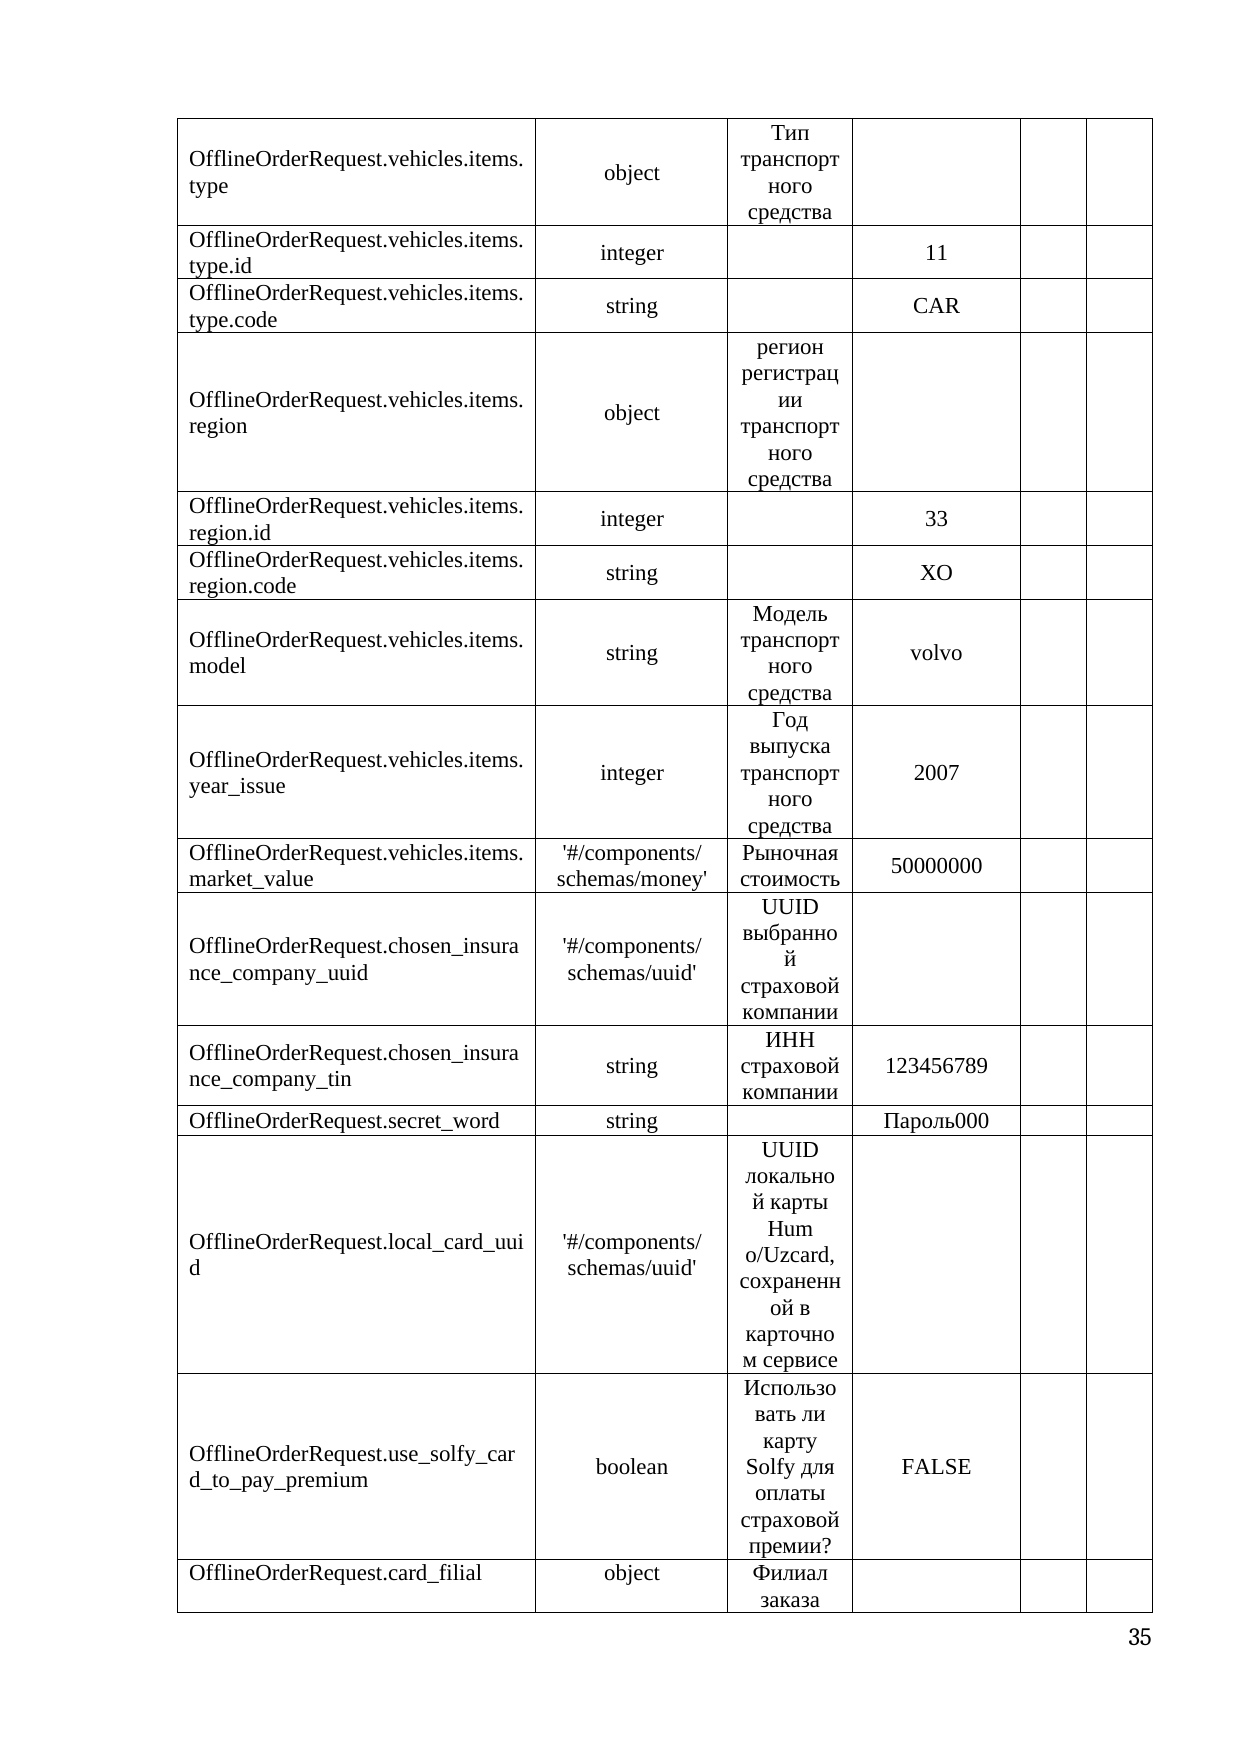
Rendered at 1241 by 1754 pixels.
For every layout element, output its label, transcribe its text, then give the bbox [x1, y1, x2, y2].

table_cell string [536, 1026, 727, 1105]
table_cell object [536, 119, 727, 224]
table_cell volvo [853, 600, 1020, 705]
table_cell [1021, 492, 1086, 545]
table_cell object [536, 333, 727, 491]
table_cell [1021, 893, 1086, 1024]
table_cell [1021, 1136, 1086, 1373]
table_cell [1087, 279, 1152, 332]
table_cell OfflineOrderRequest.chosen_insurance_company_uuid [178, 893, 535, 1024]
table_cell UUID выбранной страховой компании [728, 893, 852, 1024]
table_cell [1087, 1106, 1152, 1135]
table_cell '#/components/schemas/uuid' [536, 893, 727, 1024]
table_cell [728, 1106, 852, 1135]
table_cell string [536, 1106, 727, 1135]
table_cell 33 [853, 492, 1020, 545]
table_cell [1087, 1026, 1152, 1105]
table_cell 2007 [853, 706, 1020, 838]
table_cell OfflineOrderRequest.vehicles.items.region.code [178, 546, 535, 599]
table_cell FALSE [853, 1374, 1020, 1558]
table_cell [1021, 279, 1086, 332]
table_cell [728, 279, 852, 332]
table_cell OfflineOrderRequest.local_card_uuid [178, 1136, 535, 1373]
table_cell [178, 1560, 535, 1612]
table_cell Филиал заказа карты [728, 1560, 852, 1612]
table_cell [853, 119, 1020, 224]
table_cell [1087, 893, 1152, 1024]
table_cell [1021, 600, 1086, 705]
table_cell [1021, 706, 1086, 838]
table_cell Использовать ли карту Solfy для оплаты страховой премии? [728, 1374, 852, 1558]
table_cell [1087, 546, 1152, 599]
table_cell Год выпуска транспортного средства [728, 706, 852, 838]
table_cell '#/components/schemas/uuid' [536, 1136, 727, 1373]
table_cell [728, 546, 852, 599]
table_cell Тип транспортного средства [728, 119, 852, 224]
table_cell [1087, 226, 1152, 278]
table_cell [1021, 1560, 1086, 1612]
table_cell Модель транспортного средства [728, 600, 852, 705]
table_cell [1087, 1560, 1152, 1612]
table_cell [1087, 492, 1152, 545]
table_cell UUID локальной карты Humo/Uzcard, сохраненной в карточном сервисе [728, 1136, 852, 1373]
table_cell OfflineOrderRequest.vehicles.items.type [178, 119, 535, 224]
table_cell [1021, 119, 1086, 224]
table_cell [1021, 226, 1086, 278]
table_cell '#/components/schemas/money' [536, 839, 727, 892]
table_cell string [536, 600, 727, 705]
table_cell [1021, 1026, 1086, 1105]
table_cell XO [853, 546, 1020, 599]
table_cell [853, 893, 1020, 1024]
table_cell [1087, 839, 1152, 892]
table_cell OfflineOrderRequest.chosen_insurance_company_tin [178, 1026, 535, 1105]
table_cell OfflineOrderRequest.vehicles.items.type.id [178, 226, 535, 278]
table_cell [728, 226, 852, 278]
table_cell OfflineOrderRequest.vehicles.items.region [178, 333, 535, 491]
table_cell integer [536, 226, 727, 278]
table_cell 123456789 [853, 1026, 1020, 1105]
table_cell [853, 1560, 1020, 1612]
table_cell [728, 492, 852, 545]
table_cell [1021, 1374, 1086, 1558]
table_cell OfflineOrderRequest.secret_word [178, 1106, 535, 1135]
table_cell Рыночная стоимость [728, 839, 852, 892]
table_cell [1021, 333, 1086, 491]
table_cell [853, 333, 1020, 491]
table_cell boolean [536, 1374, 727, 1558]
table_cell string [536, 546, 727, 599]
table_cell OfflineOrderRequest.vehicles.items.model [178, 600, 535, 705]
table_cell [1087, 1136, 1152, 1373]
table_cell CAR [853, 279, 1020, 332]
table_cell integer [536, 706, 727, 838]
table_cell OfflineOrderRequest.vehicles.items.market_value [178, 839, 535, 892]
table_cell object [536, 1560, 727, 1612]
table_cell 50000000 [853, 839, 1020, 892]
table_cell регион регистрации транспортного средства [728, 333, 852, 491]
table_cell [1021, 1106, 1086, 1135]
table_cell OfflineOrderRequest.vehicles.items.year_issue [178, 706, 535, 838]
table_cell ИНН страховой компании [728, 1026, 852, 1105]
table_cell string [536, 279, 727, 332]
table_cell [1087, 119, 1152, 224]
table_cell [1021, 839, 1086, 892]
table_cell [1087, 706, 1152, 838]
table_cell [1087, 333, 1152, 491]
table_cell 11 [853, 226, 1020, 278]
table_cell OfflineOrderRequest.vehicles.items.region.id [178, 492, 535, 545]
table_cell [853, 1136, 1020, 1373]
table_cell OfflineOrderRequest.vehicles.items.type.code [178, 279, 535, 332]
table_cell integer [536, 492, 727, 545]
table_cell OfflineOrderRequest.use_solfy_card_to_pay_premium [178, 1374, 535, 1558]
table_cell [1021, 546, 1086, 599]
table_cell Пароль000 [853, 1106, 1020, 1135]
table_cell [1087, 600, 1152, 705]
table_cell [1087, 1374, 1152, 1558]
